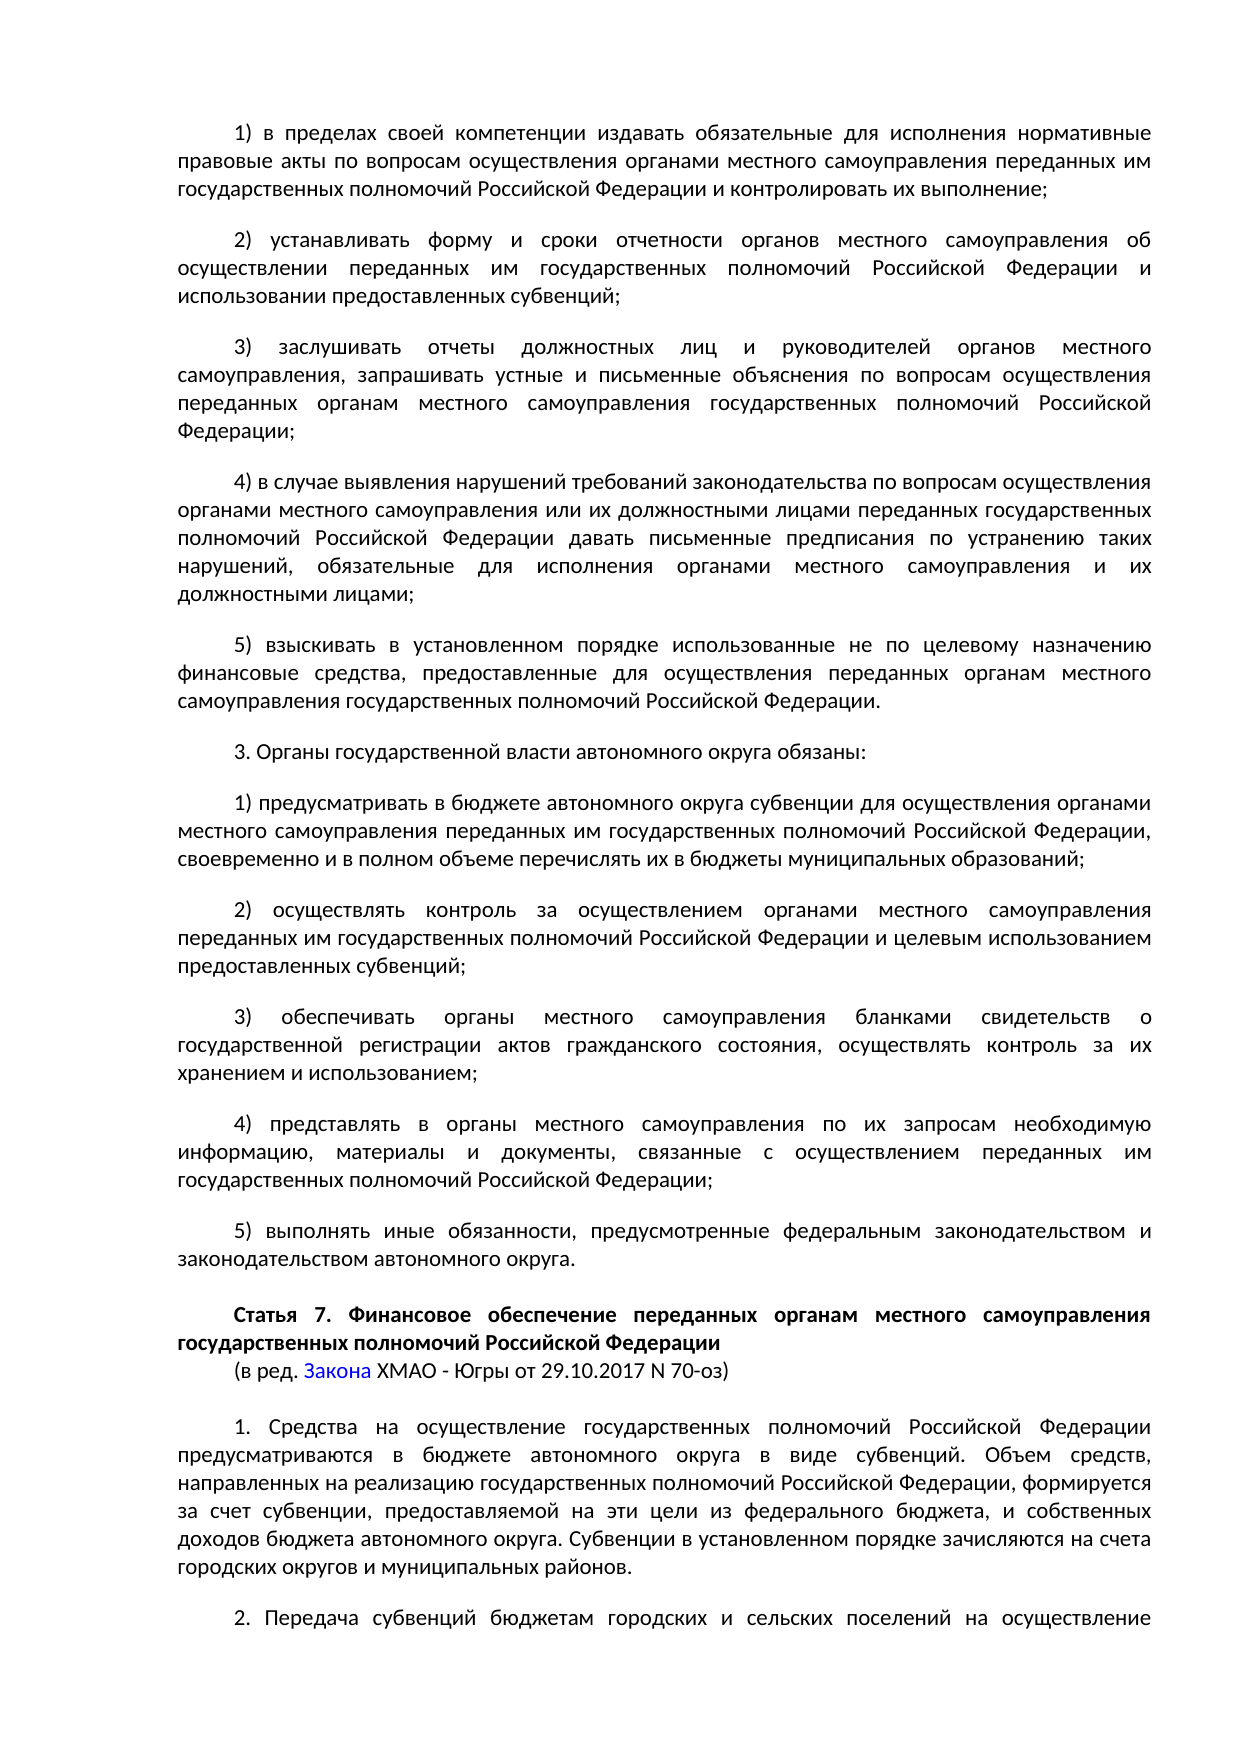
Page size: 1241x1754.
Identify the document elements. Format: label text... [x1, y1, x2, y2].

text 1) в пределах своей компетенции издавать обязательные для исполнения нормативные правовые акты по вопросам осуществления органами местного самоуправления переданных им государственных полномочий Российской Федерации и контролировать их выполнение; [177, 118, 1152, 202]
text 1. Средства на осуществление государственных полномочий Российской Федерации предусматриваются в бюджете автономного округа в виде субвенций. Объем средств, направленных на реализацию государственных полномочий Российской Федерации, формируется за счет субвенции, предоставляемой на эти цели из федерального бюджета, и собственных доходов бюджета автономного округа. Субвенции в установленном порядке зачисляются на счета городских округов и муниципальных районов. [177, 1412, 1152, 1580]
text 5) взыскивать в установленном порядке использованные не по целевому назначению финансовые средства, предоставленные для осуществления переданных органам местного самоуправления государственных полномочий Российской Федерации. [177, 630, 1152, 714]
text 1) предусматривать в бюджете автономного округа субвенции для осуществления органами местного самоуправления переданных им государственных полномочий Российской Федерации, своевременно и в полном объеме перечислять их в бюджеты муниципальных образований; [177, 788, 1152, 872]
text 4) представлять в органы местного самоуправления по их запросам необходимую информацию, материалы и документы, связанные с осуществлением переданных им государственных полномочий Российской Федерации; [177, 1109, 1152, 1193]
text 4) в случае выявления нарушений требований законодательства по вопросам осуществления органами местного самоуправления или их должностными лицами переданных государственных полномочий Российской Федерации давать письменные предписания по устранению таких нарушений, обязательные для исполнения органами местного самоуправления и их должностными лицами; [177, 467, 1152, 607]
text 5) выполнять иные обязанности, предусмотренные федеральным законодательством и законодательством автономного округа. [177, 1216, 1152, 1272]
title Статья 7. Финансовое обеспечение переданных органам местного самоуправления государственных полномочий Российской Федерации [177, 1300, 1152, 1356]
text 3. Органы государственной власти автономного округа обязаны: [177, 737, 1152, 765]
text 3) заслушивать отчеты должностных лиц и руководителей органов местного самоуправления, запрашивать устные и письменные объяснения по вопросам осуществления переданных органам местного самоуправления государственных полномочий Российской Федерации; [177, 332, 1152, 444]
text 2) устанавливать форму и сроки отчетности органов местного самоуправления об осуществлении переданных им государственных полномочий Российской Федерации и использовании предоставленных субвенций; [177, 225, 1152, 309]
text (в ред. Закона ХМАО - Югры от 29.10.2017 N 70-оз) [177, 1356, 1152, 1384]
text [177, 1603, 1152, 1631]
text 2) осуществлять контроль за осуществлением органами местного самоуправления переданных им государственных полномочий Российской Федерации и целевым использованием предоставленных субвенций; [177, 895, 1152, 979]
text 3) обеспечивать органы местного самоуправления бланками свидетельств о государственной регистрации актов гражданского состояния, осуществлять контроль за их хранением и использованием; [177, 1002, 1152, 1086]
